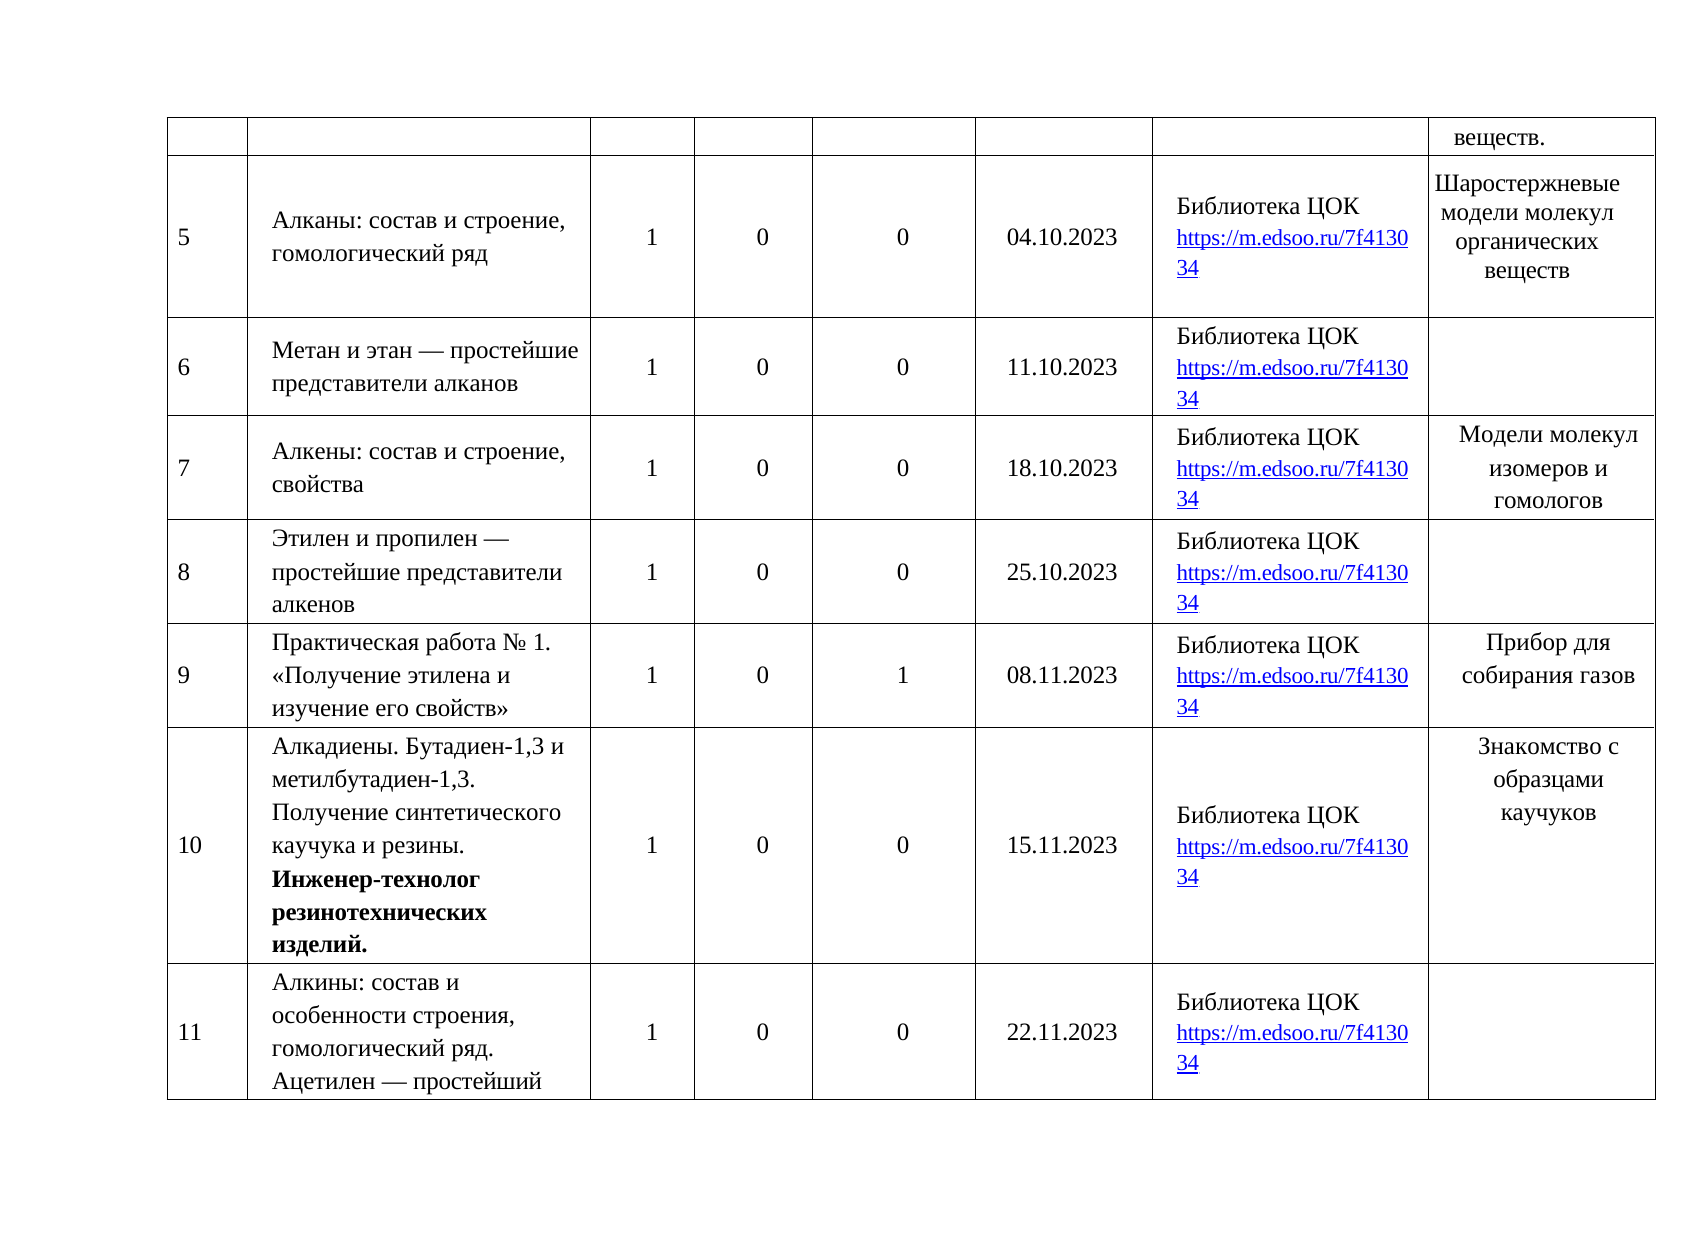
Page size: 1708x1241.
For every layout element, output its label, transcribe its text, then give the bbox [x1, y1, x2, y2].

table_cell 10 [168, 728, 247, 963]
table_header [695, 118, 812, 155]
table_cell 1 [591, 156, 694, 317]
table_cell 0 [695, 728, 812, 963]
table_cell Алкены: состав и строение, свойства [248, 416, 590, 519]
table_cell 11.10.2023 [976, 318, 1152, 415]
table_header [168, 118, 247, 155]
table_cell 5 [168, 156, 247, 317]
table_header [976, 118, 1152, 155]
table_cell [1429, 519, 1655, 623]
table_cell 1 [591, 520, 694, 623]
table_cell 04.10.2023 [976, 156, 1152, 317]
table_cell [1153, 156, 1428, 317]
table_cell 1 [813, 624, 975, 726]
table_cell 0 [813, 728, 975, 963]
table_cell 0 [695, 520, 812, 623]
table_header веществ. [1429, 118, 1655, 155]
table_cell Шаростержневые модели молекул органических веществ [1429, 155, 1655, 317]
table_cell 11 [168, 964, 247, 1099]
table_cell 15.11.2023 [976, 728, 1152, 963]
table_cell 0 [813, 520, 975, 623]
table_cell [1153, 728, 1428, 963]
table_cell 6 [168, 318, 247, 415]
table_cell 0 [695, 318, 812, 415]
table_cell 8 [168, 520, 247, 623]
table_header [813, 118, 975, 155]
table_cell 0 [695, 624, 812, 726]
table_cell 7 [168, 416, 247, 519]
table_cell Прибор для собирания газов [1429, 623, 1655, 726]
table_cell 0 [813, 156, 975, 317]
table_cell 25.10.2023 [976, 520, 1152, 623]
table_cell Библиотека ЦОК https://m.edsoo.ru/7f4130 34 [1153, 318, 1428, 415]
table_cell 1 [591, 728, 694, 963]
table_header [248, 118, 590, 155]
table_header [1153, 118, 1428, 155]
table_cell 0 [695, 416, 812, 519]
table_cell 1 [591, 964, 694, 1099]
table_cell Модели молекул изомеров и гомологов [1429, 415, 1655, 519]
table_cell 0 [695, 964, 812, 1099]
table_cell Метан и этан — простейшие представители алканов [248, 318, 590, 415]
table_cell 1 [591, 624, 694, 726]
table_cell 08.11.2023 [976, 624, 1152, 726]
table_cell Знакомство с образцами каучуков [1429, 726, 1655, 963]
table_cell Практическая работа № 1. «Получение этилена и изучение его свойств» [248, 624, 590, 726]
table_cell 0 [813, 416, 975, 519]
table_cell Алканы: состав и строение, гомологический ряд [248, 156, 590, 317]
table_cell Библиотека ЦОК https://m.edsoo.ru/7f4130 34 [1153, 624, 1428, 726]
table_cell Библиотека ЦОК https://m.edsoo.ru/7f4130 34 [1153, 520, 1428, 623]
table_cell 1 [591, 416, 694, 519]
table_cell 1 [591, 318, 694, 415]
table_cell Библиотека ЦОК https://m.edsoo.ru/7f4130 34 [1153, 416, 1428, 519]
table_cell [1429, 317, 1655, 415]
table_cell 18.10.2023 [976, 416, 1152, 519]
table_cell Этилен и пропилен — простейшие представители алкенов [248, 520, 590, 623]
table_cell 9 [168, 624, 247, 726]
table_cell Алкины: состав и особенности строения, гомологический ряд. Ацетилен — простейший [248, 964, 590, 1099]
table_cell 0 [813, 964, 975, 1099]
table_cell [1429, 963, 1655, 1099]
table_header [591, 118, 694, 155]
table_cell 0 [813, 318, 975, 415]
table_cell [1153, 964, 1428, 1099]
table_cell 0 [695, 156, 812, 317]
table_cell Алкадиены. Бутадиен-1,3 и метилбутадиен-1,3. Получение синтетического каучука и резины. Инженер-технолог резинотехнических изделий. [248, 728, 590, 963]
table_cell 22.11.2023 [976, 964, 1152, 1099]
